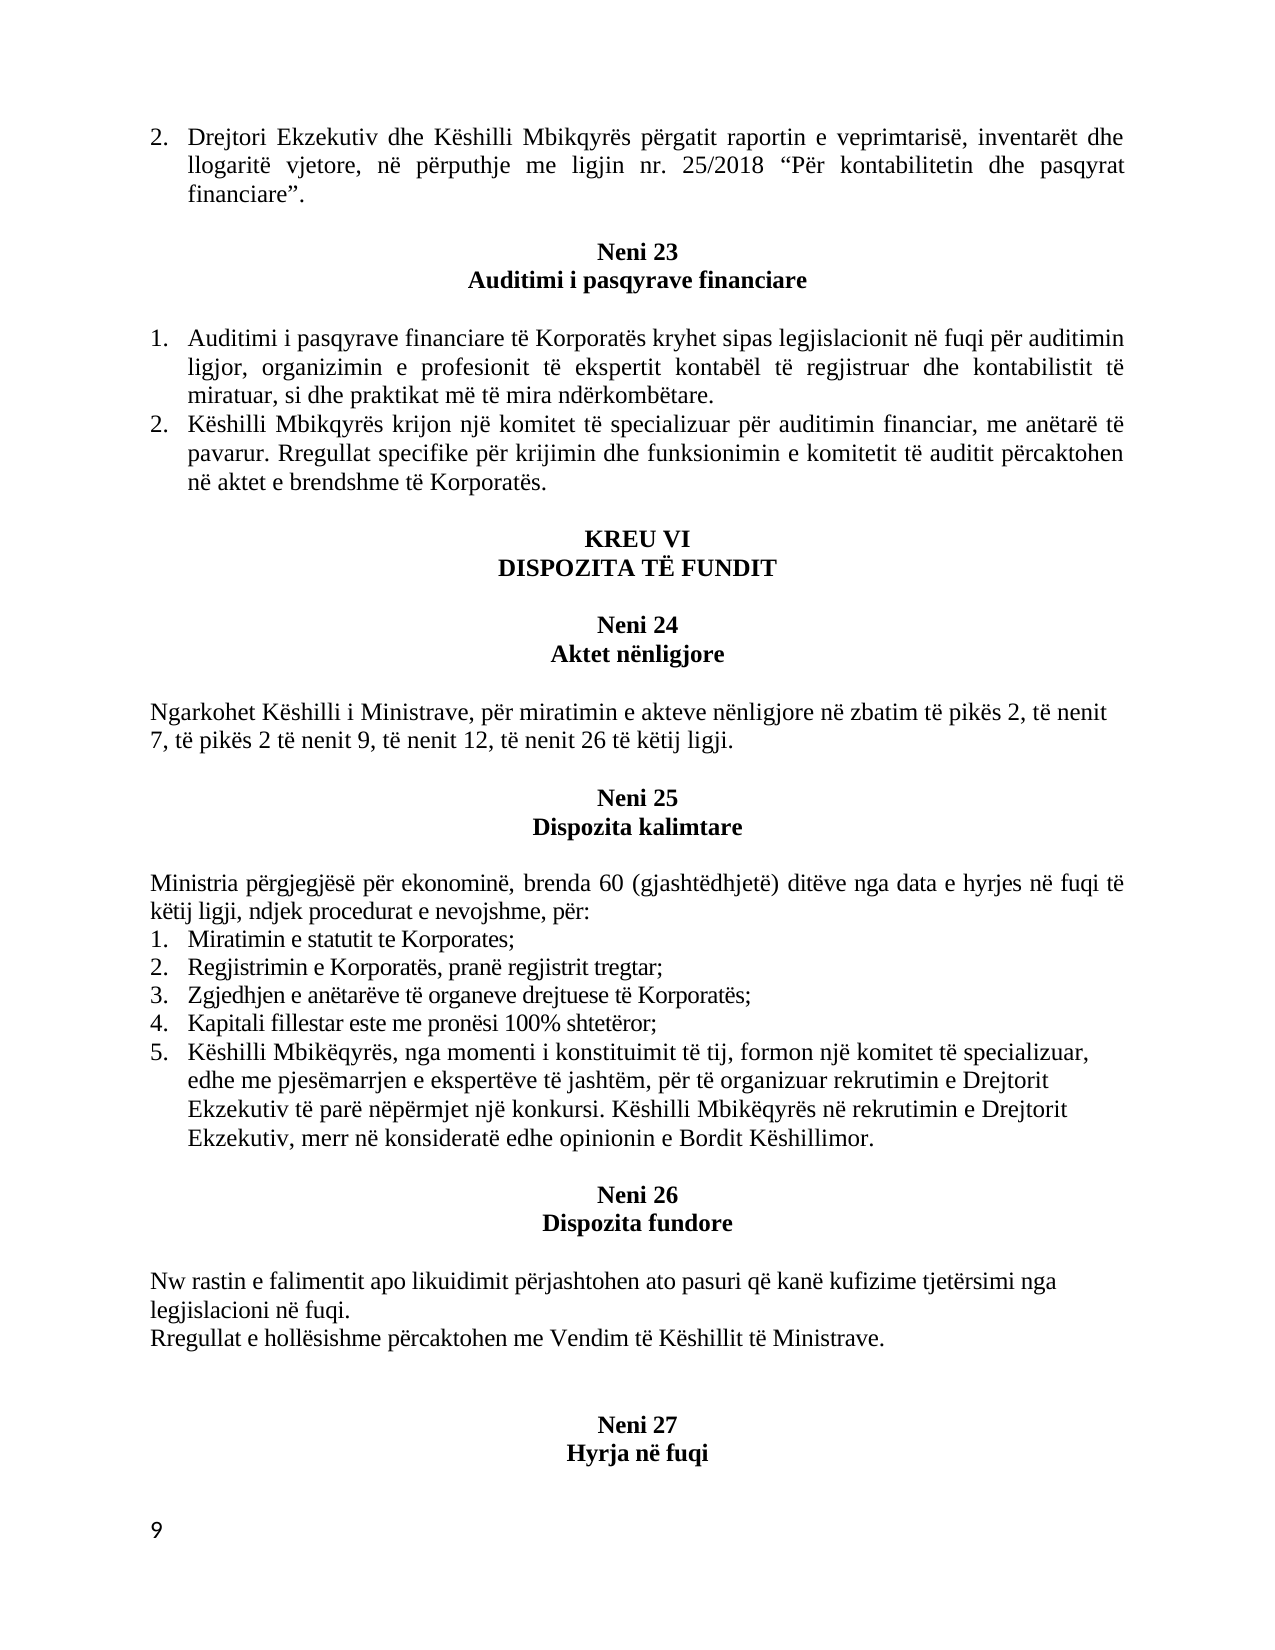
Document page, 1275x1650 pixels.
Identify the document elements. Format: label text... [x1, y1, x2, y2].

list Regjistrimin e Korporatës, pranë regjistrit tregtar; [150, 953, 1125, 981]
list Kapitali fillestar este me pronësi 100% shtetëror; [150, 1009, 1125, 1037]
text Nw rastin e falimentit apo likuidimit përjashtohen ato pasuri që kanë kufizime tjetërsimi nga legjislacioni në fuqi. [150, 1266, 1125, 1323]
text Auditimi i pasqyrave financiare [150, 266, 1125, 294]
text Neni 26 [150, 1180, 1125, 1208]
list Auditimi i pasqyrave financiare të Korporatës kryhet sipas legjislacionit në fuqi për auditimin ligjor, organizimin e profesionit të ekspertit kontabël të regjistruar dhe kontabilistit të miratuar, si dhe praktikat më të mira ndërkombëtare. [150, 323, 1125, 409]
text Rregullat e hollësishme përcaktohen me Vendim të Këshillit të Ministrave. [150, 1323, 1125, 1352]
list Këshilli Mbikqyrës krijon një komitet të specializuar për auditimin financiar, me anëtarë të pavarur. Rregullat specifike për krijimin dhe funksionimin e komitetit të auditit përcaktohen në aktet e brendshme të Korporatës. [150, 409, 1125, 496]
text Neni 24 [150, 611, 1125, 639]
list Këshilli Mbikëqyrës, nga momenti i konstituimit të tij, formon një komitet të specializuar, edhe me pjesëmarrjen e ekspertëve të jashtëm, për të organizuar rekrutimin e Drejtorit Ekzekutiv të parë nëpërmjet një konkursi. Këshilli Mbikëqyrës në rekrutimin e Drejtorit Ekzekutiv, merr në konsideratë edhe opinionin e Bordit Këshillimor. [150, 1037, 1125, 1152]
text Ministria përgjegjësë për ekonominë, brenda 60 (gjashtëdhjetë) ditëve nga data e hyrjes në fuqi të këtij ligji, ndjek procedurat e nevojshme, për: [150, 869, 1125, 925]
text Dispozita fundore [150, 1208, 1125, 1237]
list Miratimin e statutit te Korporates; [150, 925, 1125, 953]
list Drejtori Ekzekutiv dhe Këshilli Mbikqyrës përgatit raportin e veprimtarisë, inventarët dhe llogaritë vjetore, në përputhje me ligjin nr. 25/2018 “Për kontabilitetin dhe pasqyrat financiare”. [150, 122, 1125, 208]
text Ngarkohet Këshilli i Ministrave, për miratimin e akteve nënligjore në zbatim të pikës 2, të nenit 7, të pikës 2 të nenit 9, të nenit 12, të nenit 26 të këtij ligji. [150, 697, 1125, 754]
text Neni 23 [150, 237, 1125, 266]
text Hyrja në fuqi [150, 1438, 1125, 1467]
text Neni 27 [150, 1410, 1125, 1438]
list Zgjedhjen e anëtarëve të organeve drejtuese të Korporatës; [150, 981, 1125, 1009]
text Aktet nënligjore [150, 639, 1125, 668]
text Dispozita kalimtare [150, 812, 1125, 841]
list DISPOZITA TË FUNDIT [150, 553, 1125, 582]
text KREU VI [150, 524, 1125, 553]
text Neni 25 [150, 783, 1125, 812]
